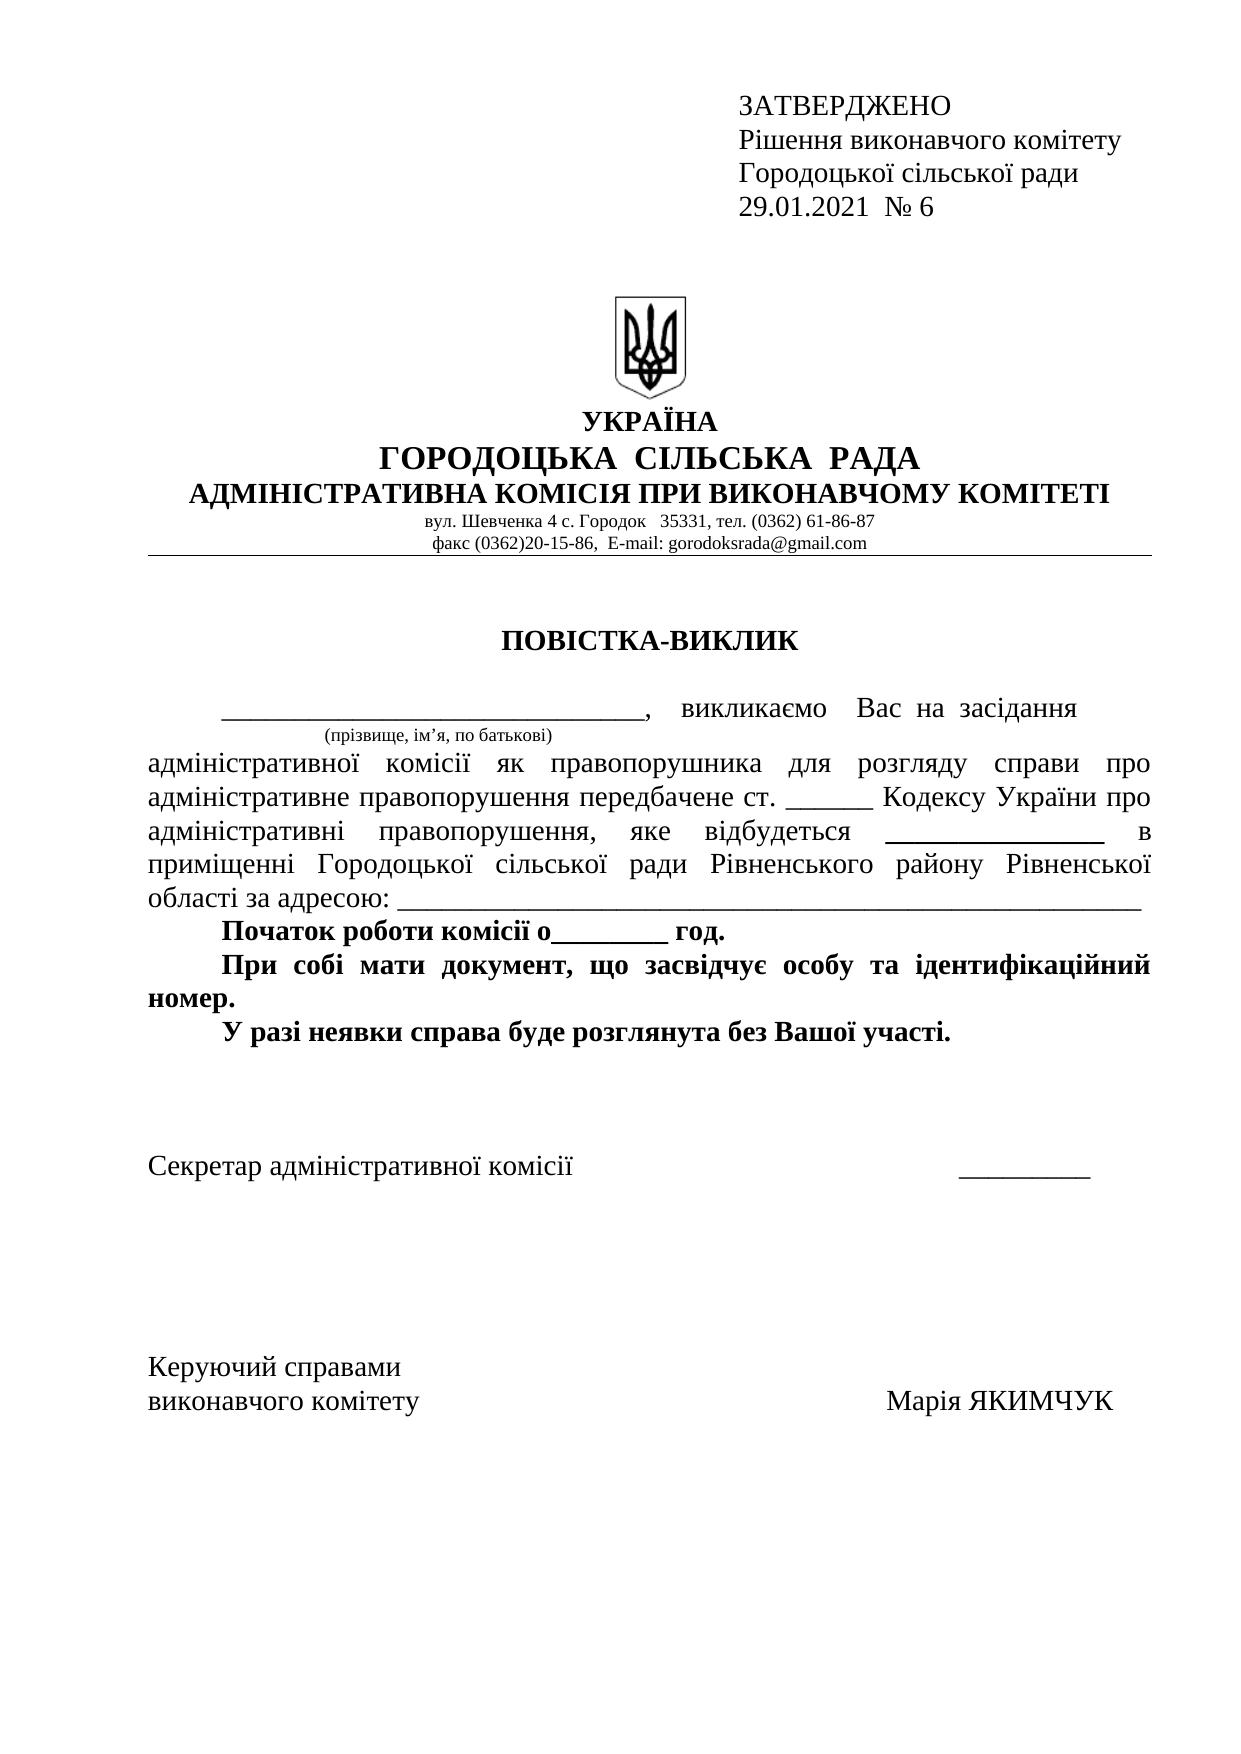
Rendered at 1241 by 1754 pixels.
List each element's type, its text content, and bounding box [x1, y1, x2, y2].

text Керуючий справами [148, 1349, 1152, 1383]
text ПОВІСТКА-ВИКЛИК [148, 623, 1152, 657]
text АДМІНІСТРАТИВНА КОМІСІЯ ПРИ ВИКОНАВЧОМУ КОМІТЕТІ [148, 476, 1152, 510]
text Початок роботи комісії о________ год. [148, 913, 1152, 947]
text факс (0362)20-15-86, E-mail: gorodoksrada@gmail.com [148, 532, 1152, 555]
text вул. Шевченка 4 с. Городок 35331, тел. (0362) 61-86-87 [148, 510, 1152, 532]
text _____________________________, викликаємо Вас на засідання [148, 690, 1152, 724]
text УКРАЇНА [148, 404, 1152, 438]
text При собі мати документ, що засвідчує особу та ідентифікаційний номер. [148, 947, 1152, 1014]
text Городоцької сільської ради [738, 156, 1152, 189]
text У разі неявки справа буде розглянута без Вашої участі. [148, 1014, 1152, 1047]
text (прізвище, ім’я, по батькові) [148, 724, 1152, 746]
text 29.01.2021 № 6 [738, 189, 1152, 223]
text виконавчого комітету Марія ЯКИМЧУК [148, 1383, 1152, 1416]
text адміністративної комісії як правопорушника для розгляду справи про адміністративне правопорушення передбачене ст. ______ Кодексу України про адміністративні правопорушення, яке відбудеться _______________ в приміщенні Городоцької сільської ради Рівненського району Рівненської області за адресою: ___________________________________________________ [148, 746, 1152, 913]
text Секретар адміністративної комісії _________ [148, 1148, 1152, 1182]
text Рішення виконавчого комітету [738, 122, 1152, 156]
text ЗАТВЕРДЖЕНО [738, 88, 1152, 122]
picture [607, 289, 692, 405]
text ГОРОДОЦЬКА СІЛЬСЬКА РАДА [148, 438, 1152, 476]
